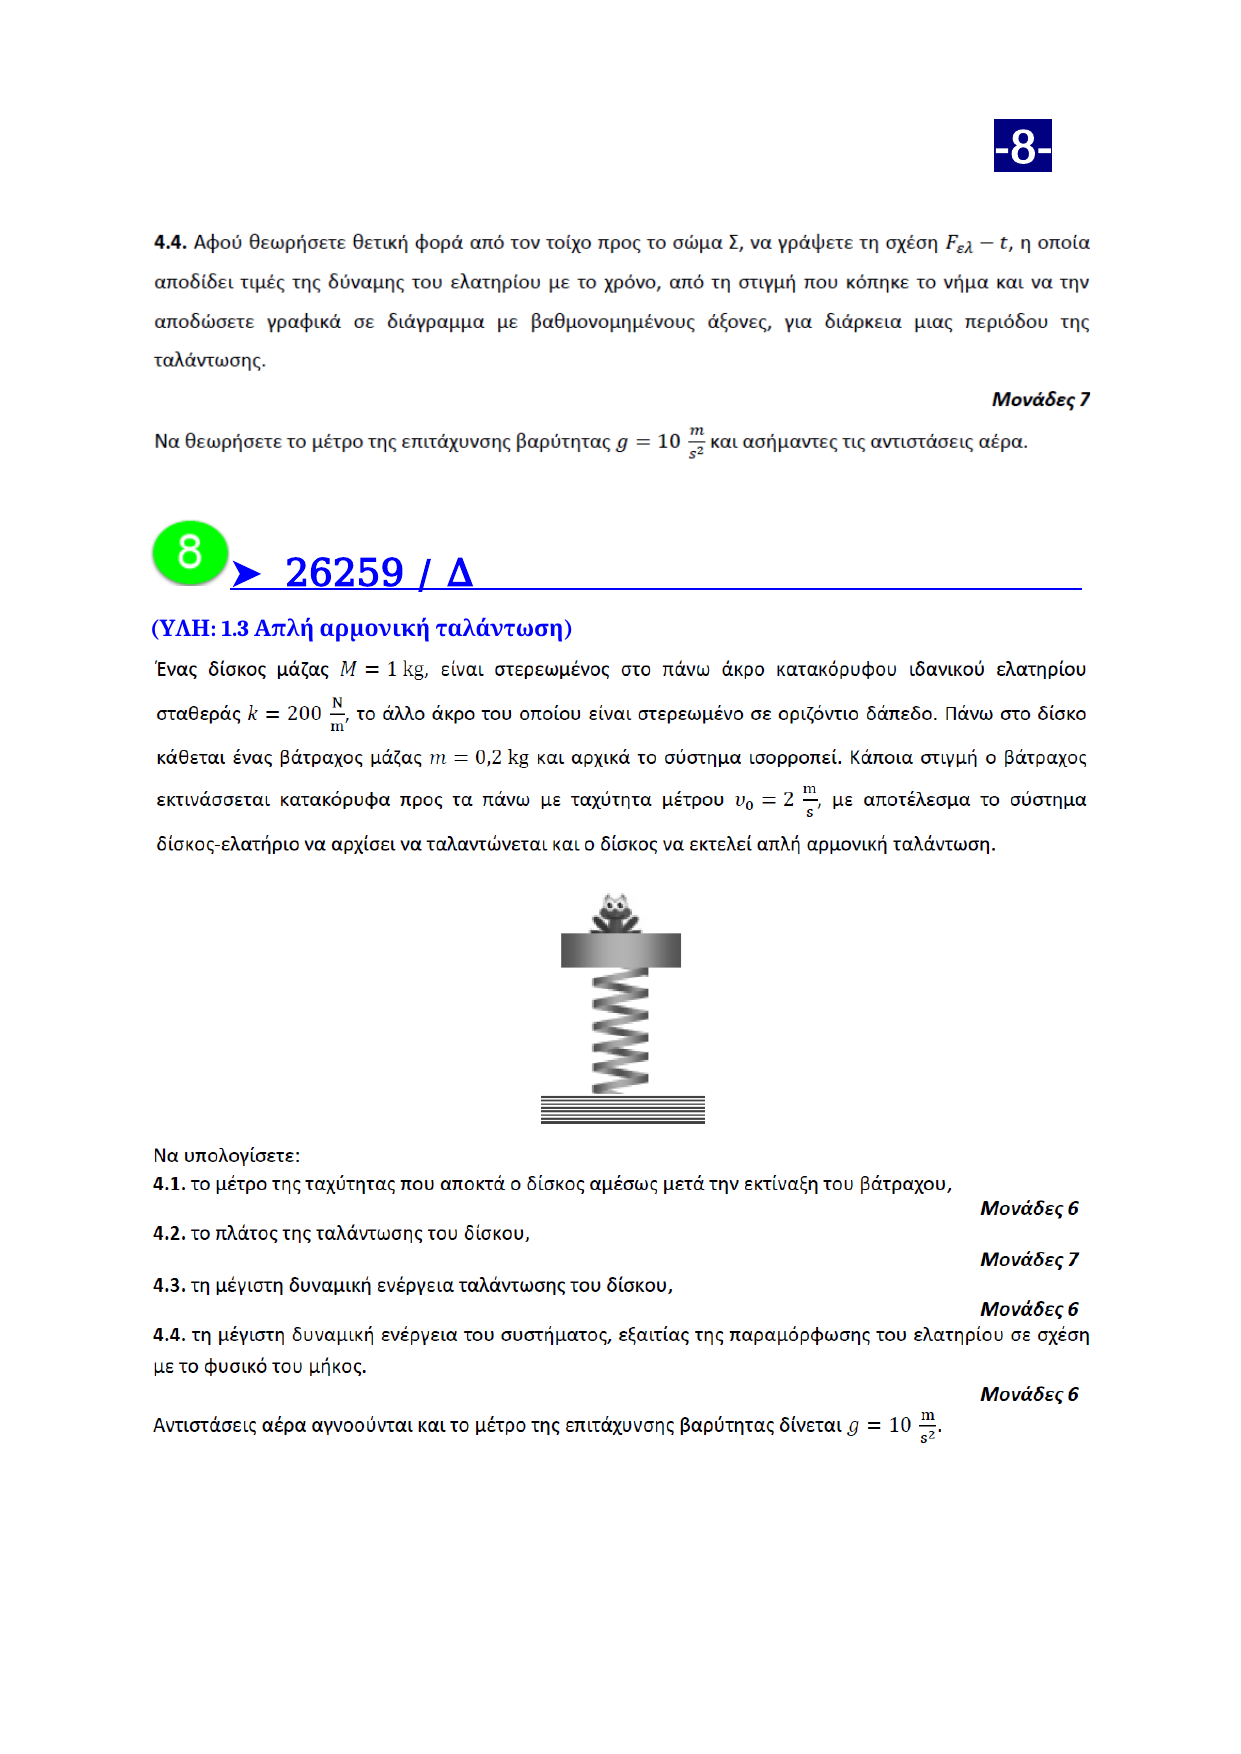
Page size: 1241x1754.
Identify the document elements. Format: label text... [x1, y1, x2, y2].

text ➤ 26259 / Δ [150, 518, 1090, 593]
text (ΥΛΗ: 1.3 Απλή αρμονική ταλάντωση) [150, 616, 1090, 642]
picture [150, 222, 1091, 466]
picture [150, 1143, 1091, 1444]
picture [150, 518, 230, 586]
picture [150, 655, 1091, 1131]
